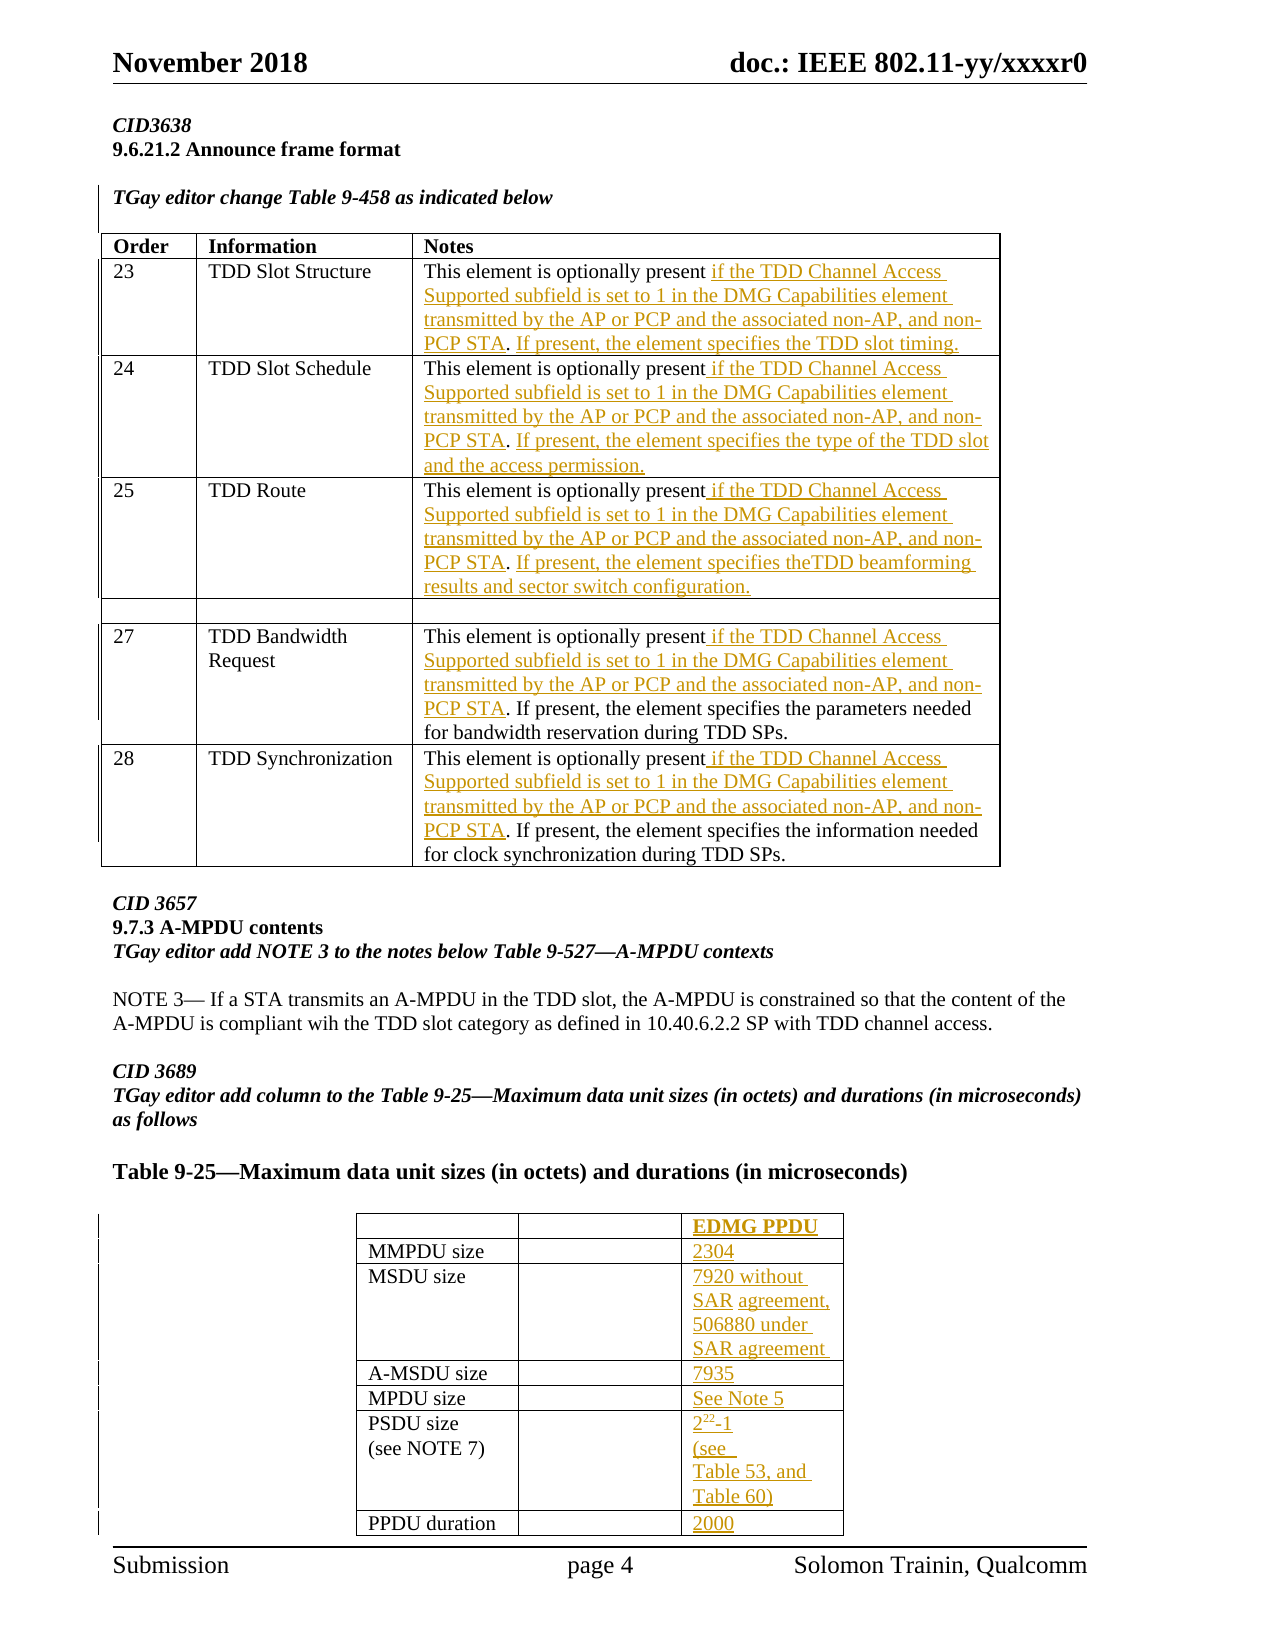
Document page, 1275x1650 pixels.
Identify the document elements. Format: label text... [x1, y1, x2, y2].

table_cell [682, 1411, 843, 1509]
table_header Order [102, 234, 196, 258]
table_cell 28 [102, 745, 196, 866]
table_cell TDD Bandwidth Request [197, 624, 412, 744]
table_cell TDD Slot Structure [197, 259, 412, 355]
table_cell [413, 599, 999, 623]
table_cell [682, 1386, 843, 1410]
table_cell This element is optionally present. If present, the element specifies the parameters needed for bandwidth reservation during TDD SPs. [413, 624, 999, 744]
text 9.6.21.2 Announce frame format [112, 137, 1087, 161]
table_cell 24 [102, 356, 196, 477]
table_cell PSDU size (see NOTE 7) [357, 1411, 518, 1509]
text NOTE 3— If a STA transmits an A-MPDU in the TDD slot, the A-MPDU is constrained so that the content of the A-MPDU is compliant wih the TDD slot category as defined in 10.40.6.2.2 SP with TDD channel access. [112, 987, 1087, 1035]
text TGay editor add NOTE 3 to the notes below Table 9-527—A-MPDU contexts [112, 939, 1087, 963]
table_cell [519, 1386, 681, 1410]
table_cell [682, 1239, 843, 1263]
table_cell [519, 1411, 681, 1509]
text TGay editor change Table 9-458 as indicated below [112, 185, 1087, 209]
table_cell MSDU size [357, 1264, 518, 1360]
table_cell [102, 599, 196, 623]
table_cell This element is optionally present . [413, 259, 999, 355]
table_cell [519, 1361, 681, 1385]
table_cell [682, 1264, 843, 1360]
table_cell A-MSDU size [357, 1361, 518, 1385]
table_header Notes [413, 234, 999, 258]
table_cell TDD Route [197, 478, 412, 598]
table_cell 25 [102, 478, 196, 598]
table_cell [197, 599, 412, 623]
table_cell 23 [102, 259, 196, 355]
table_cell TDD Synchronization [197, 745, 412, 866]
table_cell TDD Slot Schedule [197, 356, 412, 477]
table_cell [682, 1361, 843, 1385]
table_cell This element is optionally present. If present, the element specifies the information needed for clock synchronization during TDD SPs. [413, 745, 999, 866]
table_cell PPDU duration (see NOTE 7) [357, 1511, 518, 1535]
table_header [682, 1214, 843, 1238]
table_cell [519, 1239, 681, 1263]
table_header [519, 1214, 681, 1238]
table_cell This element is optionally present. [413, 356, 999, 477]
text 9.7.3 A-MPDU contents [112, 915, 1087, 939]
table_cell [519, 1511, 681, 1535]
text CID 3689 [112, 1059, 1087, 1083]
table_cell [682, 1511, 843, 1535]
text CID3638 [112, 112, 1087, 137]
table_header [357, 1214, 518, 1238]
text TGay editor add column to the Table 9-25—Maximum data unit sizes (in octets) and durations (in microseconds) as follows [112, 1083, 1087, 1131]
text CID 3657 [112, 891, 1087, 915]
table_cell MMPDU size [357, 1239, 518, 1263]
text Table 9-25—Maximum data unit sizes (in octets) and durations (in microseconds) [112, 1158, 1087, 1184]
table_cell MPDU size [357, 1386, 518, 1410]
table_cell This element is optionally present. [413, 478, 999, 598]
table_header Information [197, 234, 412, 258]
table_cell [519, 1264, 681, 1360]
table_cell 27 [102, 624, 196, 744]
